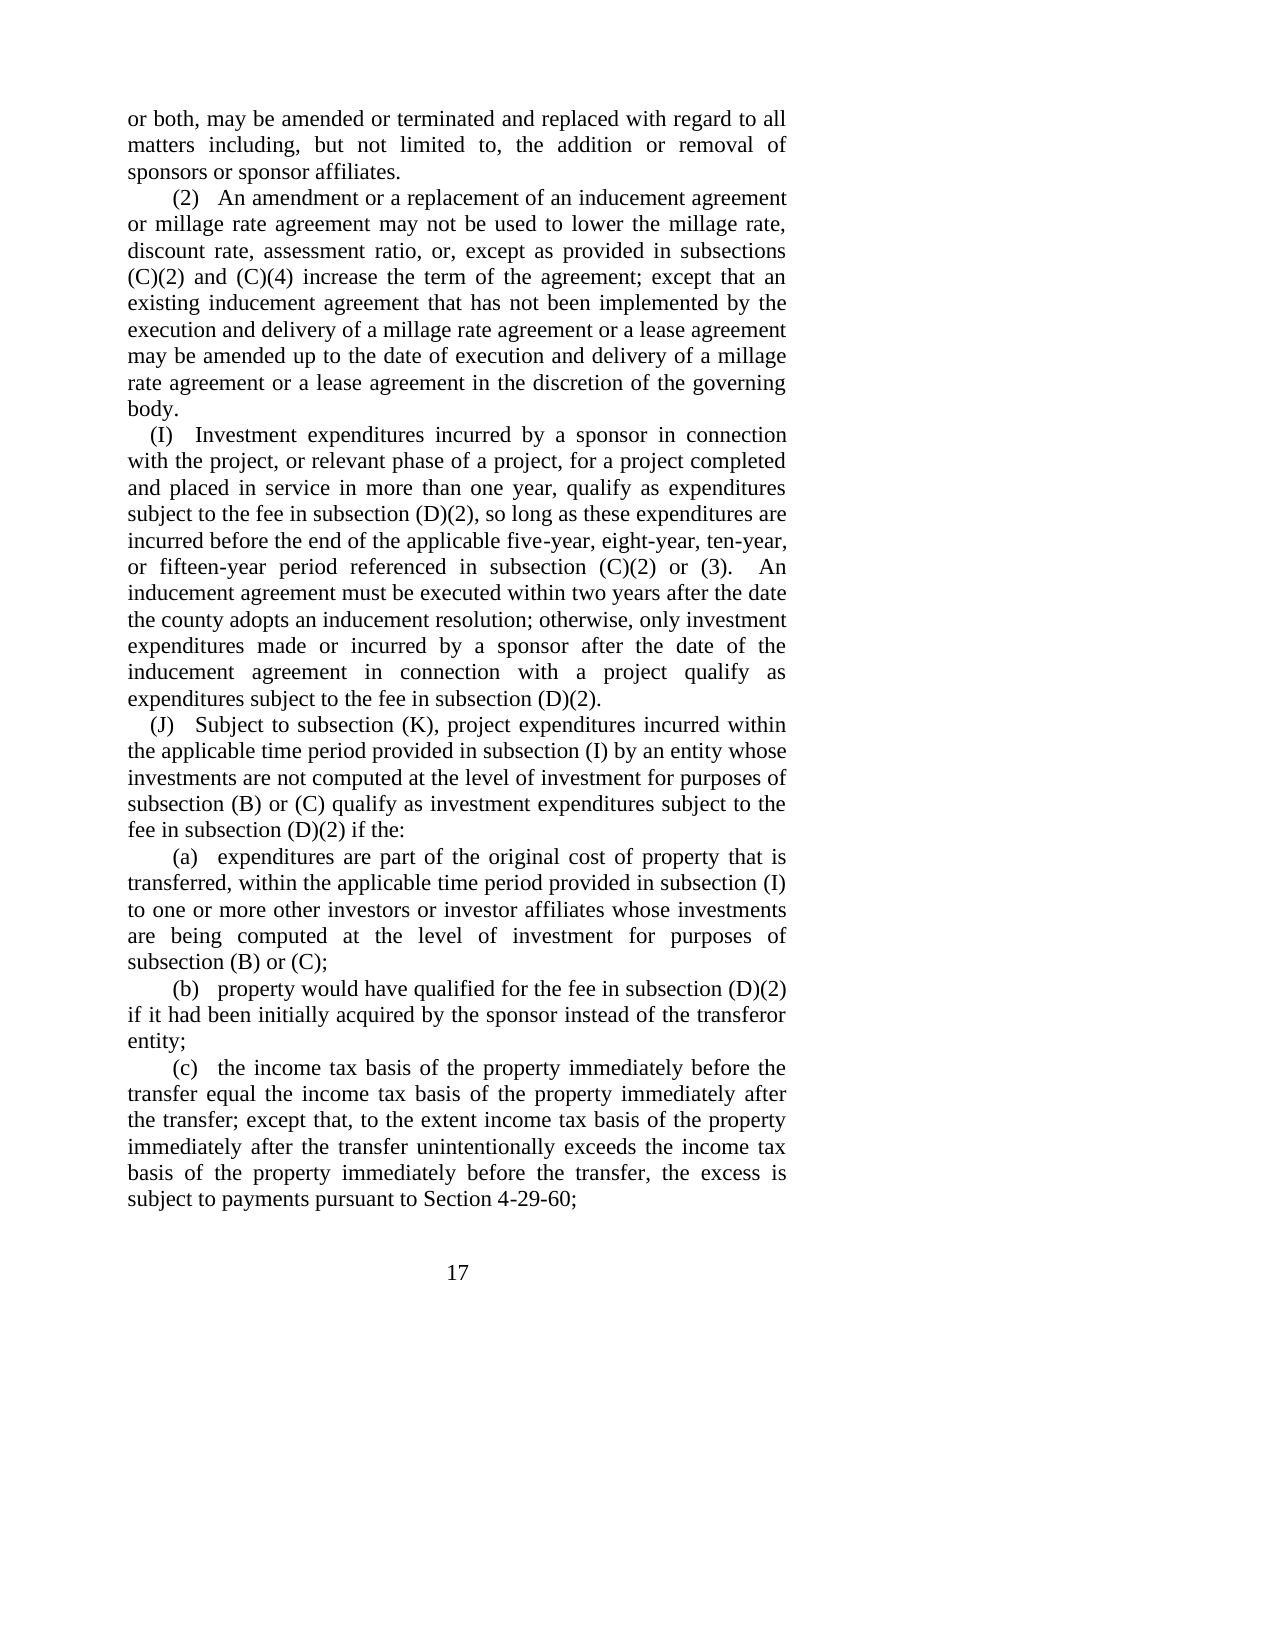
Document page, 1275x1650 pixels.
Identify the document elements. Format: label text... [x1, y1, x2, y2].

text (b) property would have qualified for the fee in subsection (D)(2) if it had been initially acquired by the sponsor instead of the transferor entity; [127, 975, 787, 1054]
text (I) Investment expenditures incurred by a sponsor in connection with the project, or relevant phase of a project, for a project completed and placed in service in more than one year, qualify as expenditures subject to the fee in subsection (D)(2), so long as these expenditures are incurred before the end of the applicable five-year, eight-year, ten-year, or fifteen-year period referenced in subsection (C)(2) or (3). An inducement agreement must be executed within two years after the date the county adopts an inducement resolution; otherwise, only investment expenditures made or incurred by a sponsor after the date of the inducement agreement in connection with a project qualify as expenditures subject to the fee in subsection (D)(2). [127, 421, 787, 711]
text (2) An amendment or a replacement of an inducement agreement or millage rate agreement may not be used to lower the millage rate, discount rate, assessment ratio, or, except as provided in subsections (C)(2) and (C)(4) increase the term of the agreement; except that an existing inducement agreement that has not been implemented by the execution and delivery of a millage rate agreement or a lease agreement may be amended up to the date of execution and delivery of a millage rate agreement or a lease agreement in the discretion of the governing body. [127, 184, 787, 421]
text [127, 105, 787, 184]
text (a) expenditures are part of the original cost of property that is transferred, within the applicable time period provided in subsection (I) to one or more other investors or investor affiliates whose investments are being computed at the level of investment for purposes of subsection (B) or (C); [127, 843, 787, 975]
text (J) Subject to subsection (K), project expenditures incurred within the applicable time period provided in subsection (I) by an entity whose investments are not computed at the level of investment for purposes of subsection (B) or (C) qualify as investment expenditures subject to the fee in subsection (D)(2) if the: [127, 711, 787, 843]
text (c) the income tax basis of the property immediately before the transfer equal the income tax basis of the property immediately after the transfer; except that, to the extent income tax basis of the property immediately after the transfer unintentionally exceeds the income tax basis of the property immediately before the transfer, the excess is subject to payments pursuant to Section 4-29-60; [127, 1054, 787, 1212]
